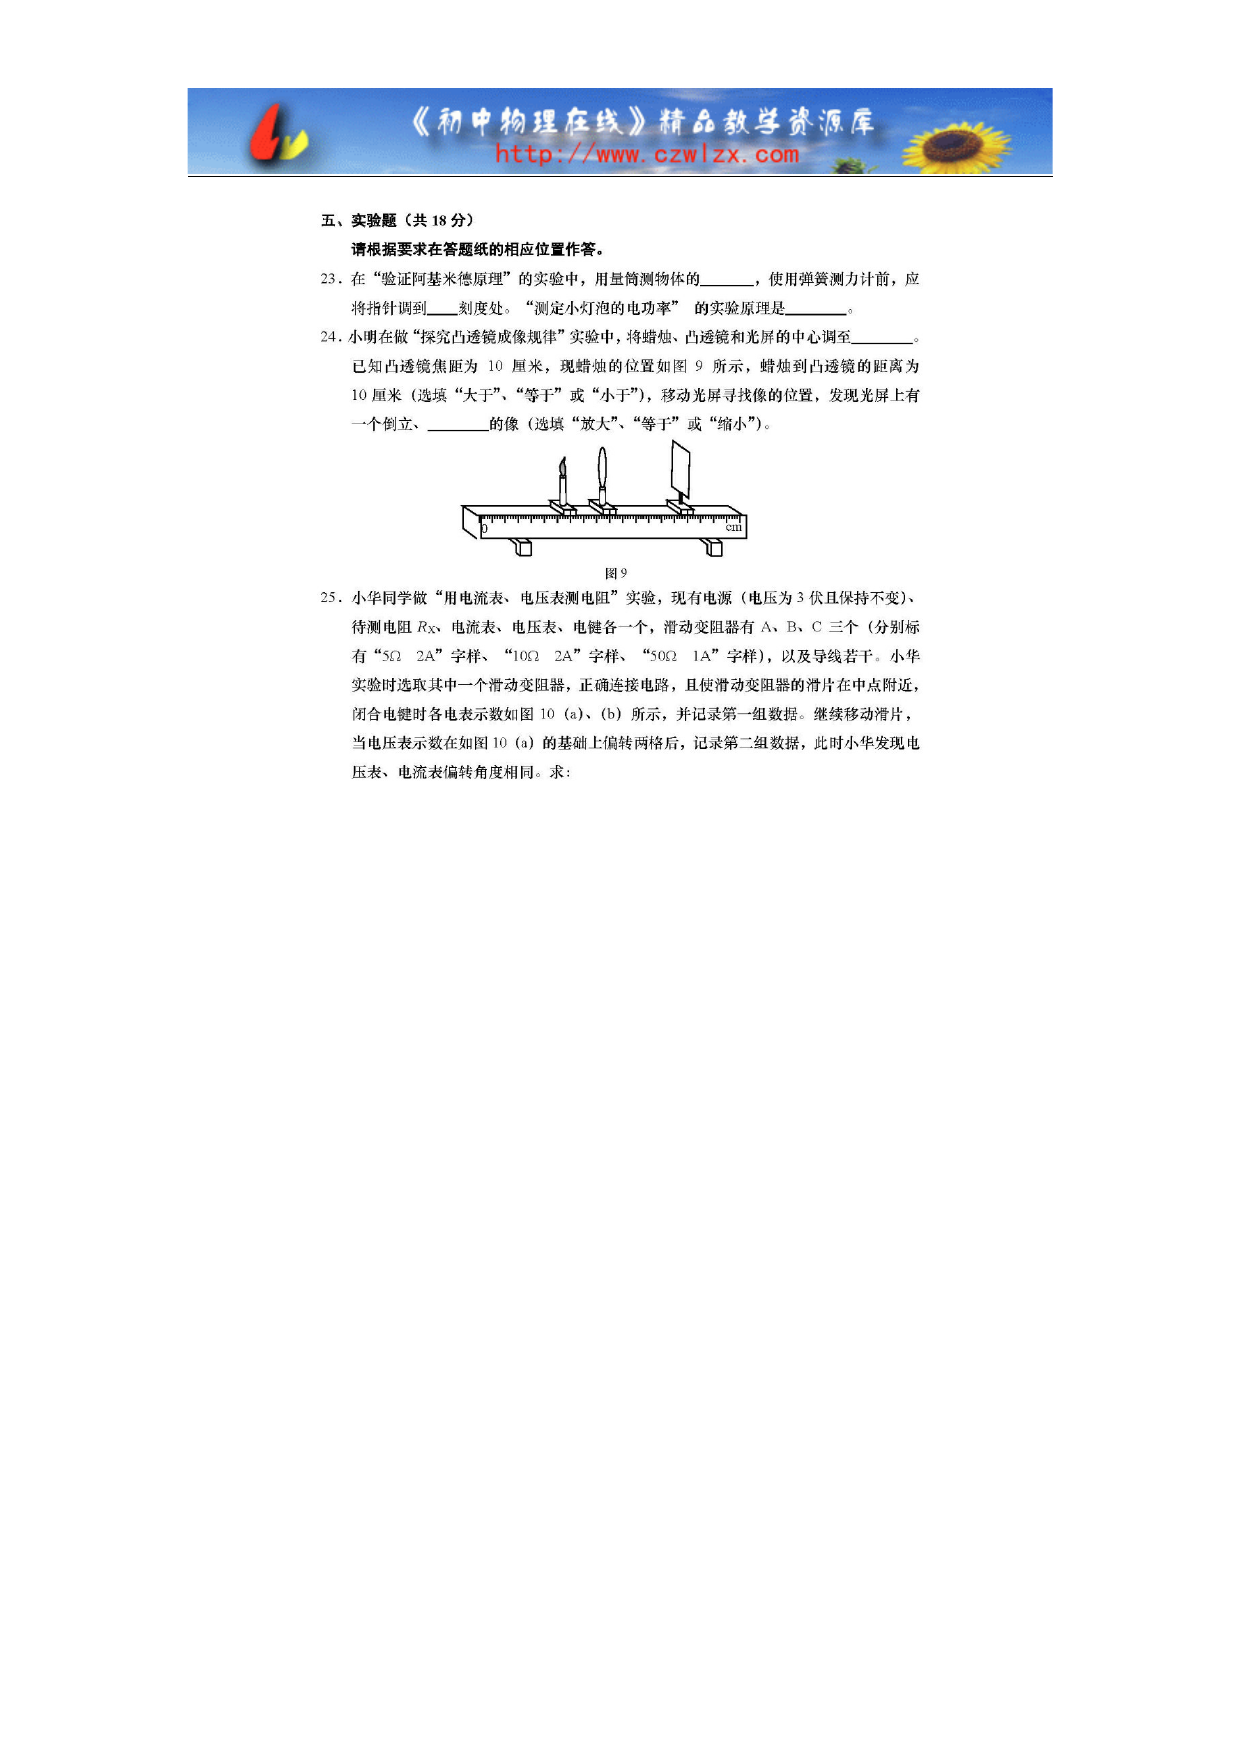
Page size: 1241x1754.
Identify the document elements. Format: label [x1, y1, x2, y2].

picture [187, 202, 1052, 813]
picture [187, 88, 1053, 174]
